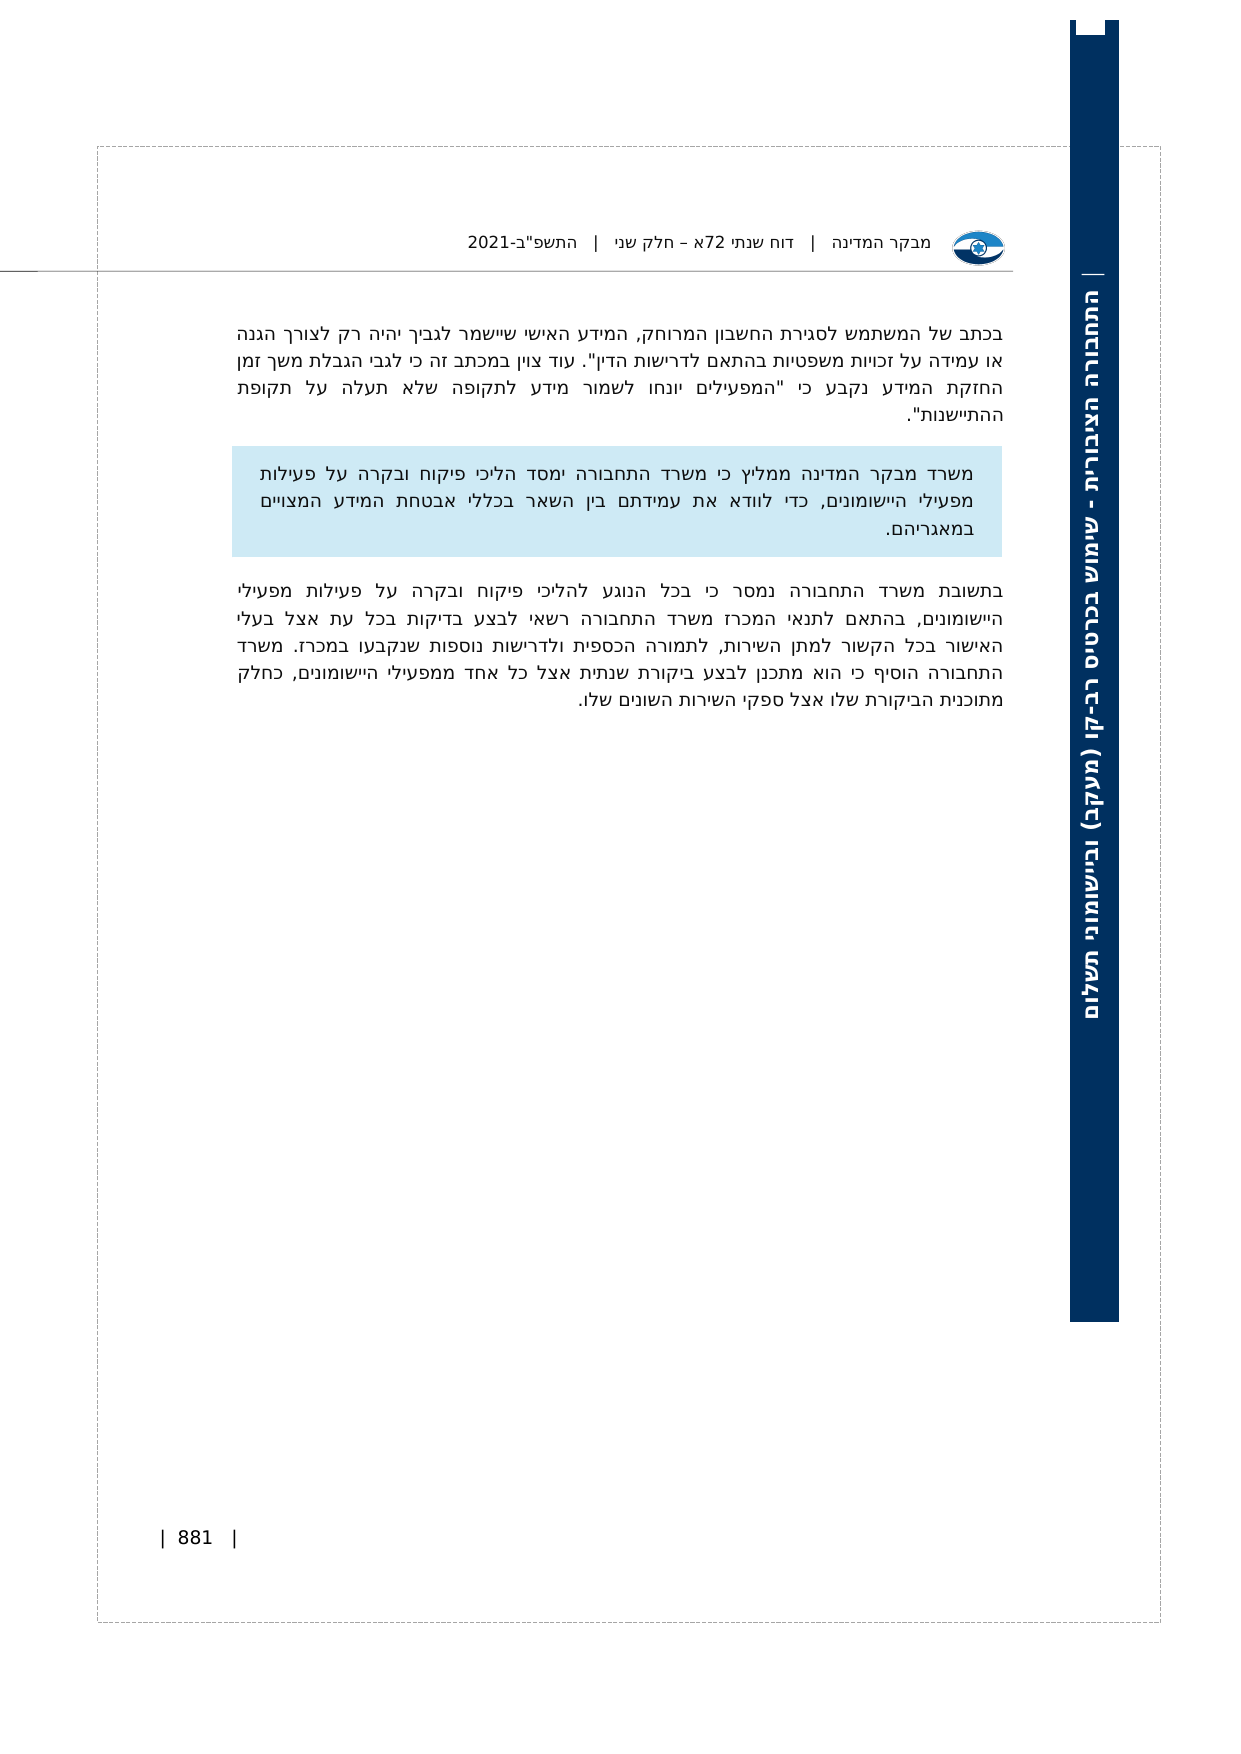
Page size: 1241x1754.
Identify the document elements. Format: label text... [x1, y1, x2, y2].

picture [950, 228, 1007, 268]
text משרד מבקר המדינה ממליץ כי משרד התחבורה ימסד הליכי פיקוח ובקרה על פעילות מפעילי היישומונים, כדי לוודא את עמידתם בין השאר בכללי אבטחת המידע המצויים במאגריהם. [237, 451, 997, 553]
text בתשובת משרד התחבורה נמסר כי בכל הנוגע להליכי פיקוח ובקרה על פעילות מפעילי היישומונים, בהתאם לתנאי המכרז משרד התחבורה רשאי לבצע בדיקות בכל עת אצל בעלי האישור בכל הקשור למתן השירות, לתמורה הכספית ולדרישות נוספות שנקבעו במכרז. משרד התחבורה הוסיף כי הוא מתכנן לבצע ביקורת שנתית אצל כל אחד ממפעילי היישומונים, כחלק מתוכנית הביקורת שלו אצל ספקי השירות השונים שלו. [236, 576, 1004, 712]
